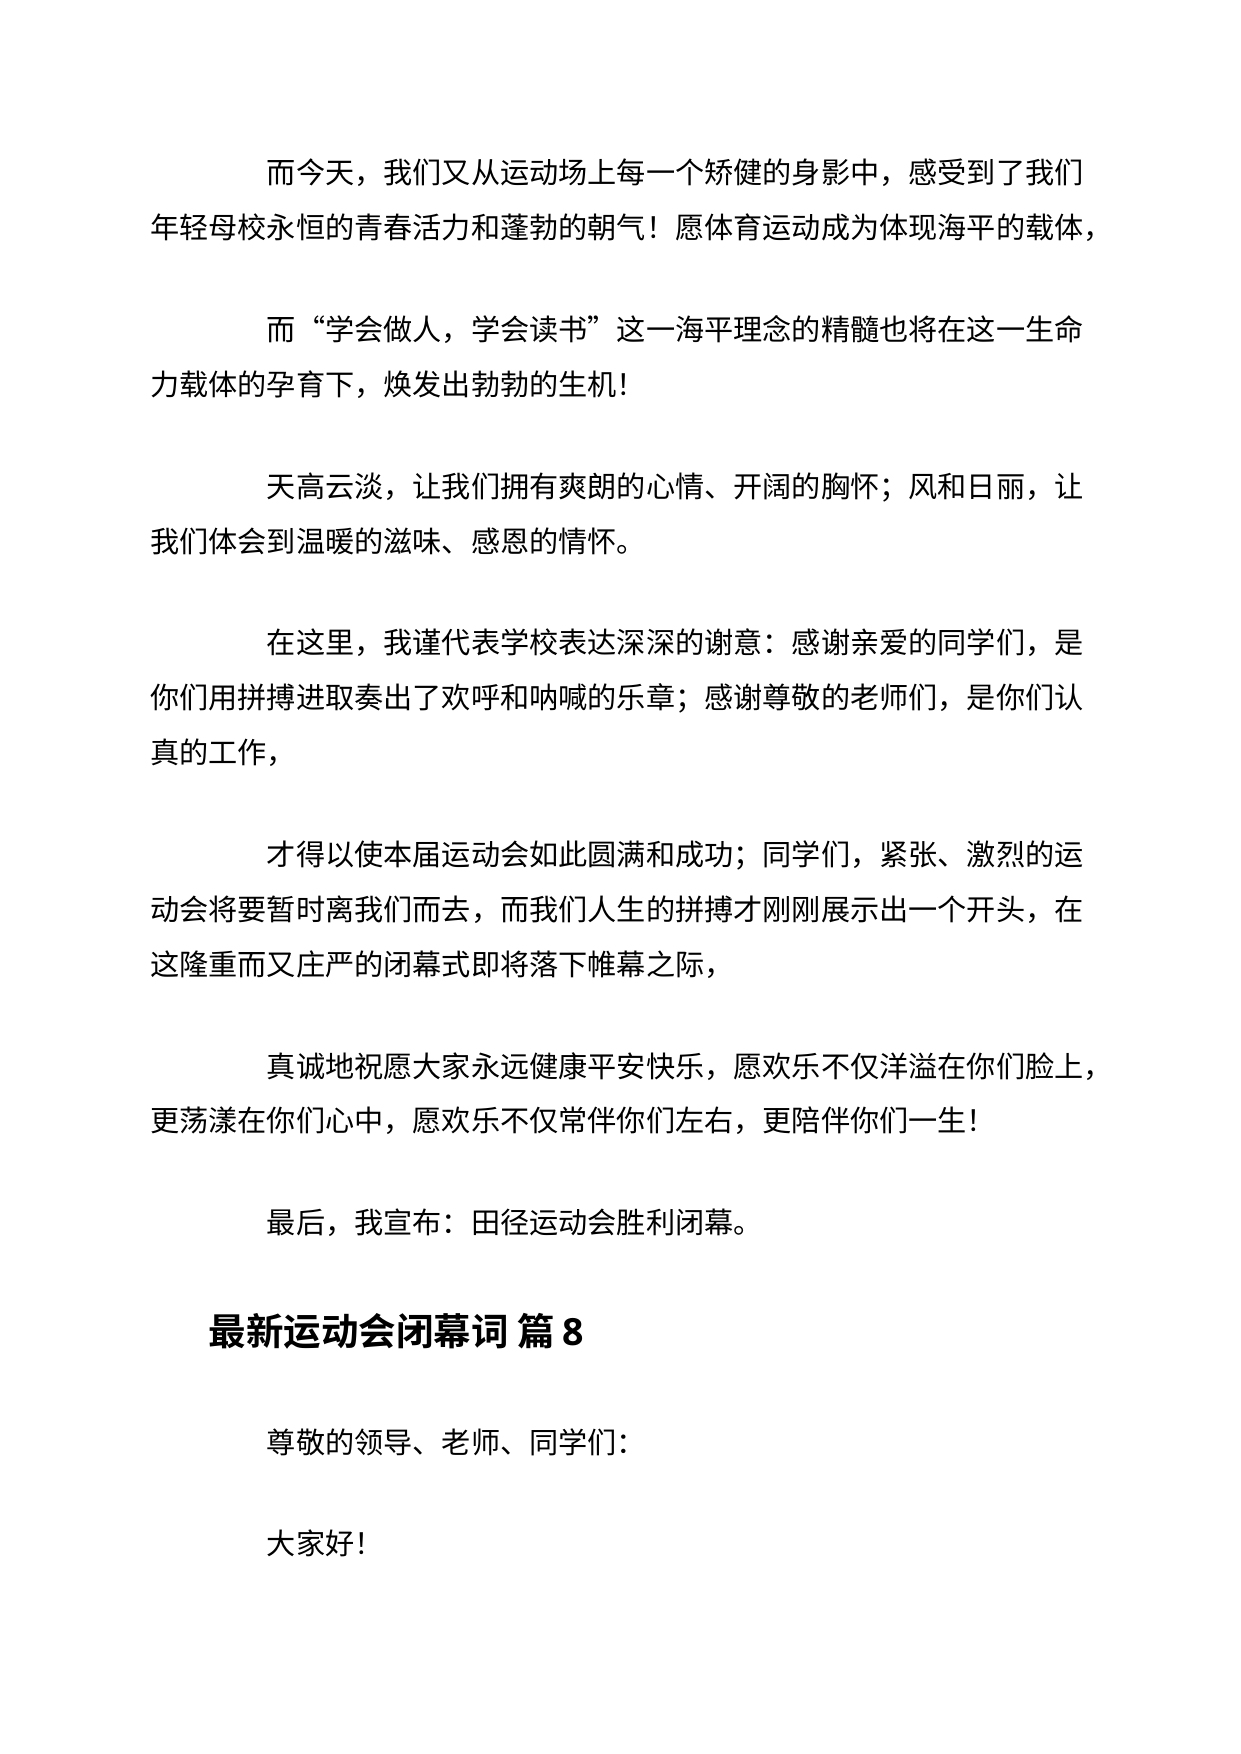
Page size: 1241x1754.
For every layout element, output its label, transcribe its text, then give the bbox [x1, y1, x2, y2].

text 大家好！ [150, 1521, 1090, 1563]
text 而今天，我们又从运动场上每一个矫健的身影中，感受到了我们年轻母校永恒的青春活力和蓬勃的朝气！愿体育运动成为体现海平的载体， [150, 150, 1090, 247]
text 天高云淡，让我们拥有爽朗的心情、开阔的胸怀；风和日丽，让我们体会到温暖的滋味、感恩的情怀。 [150, 463, 1090, 561]
text 最后，我宣布：田径运动会胜利闭幕。 [150, 1200, 1090, 1242]
text 才得以使本届运动会如此圆满和成功；同学们，紧张、激烈的运动会将要暂时离我们而去，而我们人生的拼搏才刚刚展示出一个开头，在这隆重而又庄严的闭幕式即将落下帷幕之际， [150, 832, 1090, 984]
text 真诚地祝愿大家永远健康平安快乐，愿欢乐不仅洋溢在你们脸上，更荡漾在你们心中，愿欢乐不仅常伴你们左右，更陪伴你们一生！ [150, 1043, 1090, 1140]
text 而“学会做人，学会读书”这一海平理念的精髓也将在这一生命力载体的孕育下，焕发出勃勃的生机！ [150, 307, 1090, 404]
text 最新运动会闭幕词 篇8 [150, 1302, 1090, 1356]
text 在这里，我谨代表学校表达深深的谢意：感谢亲爱的同学们，是你们用拼搏进取奏出了欢呼和呐喊的乐章；感谢尊敬的老师们，是你们认真的工作， [150, 620, 1090, 772]
text 尊敬的领导、老师、同学们： [150, 1419, 1090, 1461]
